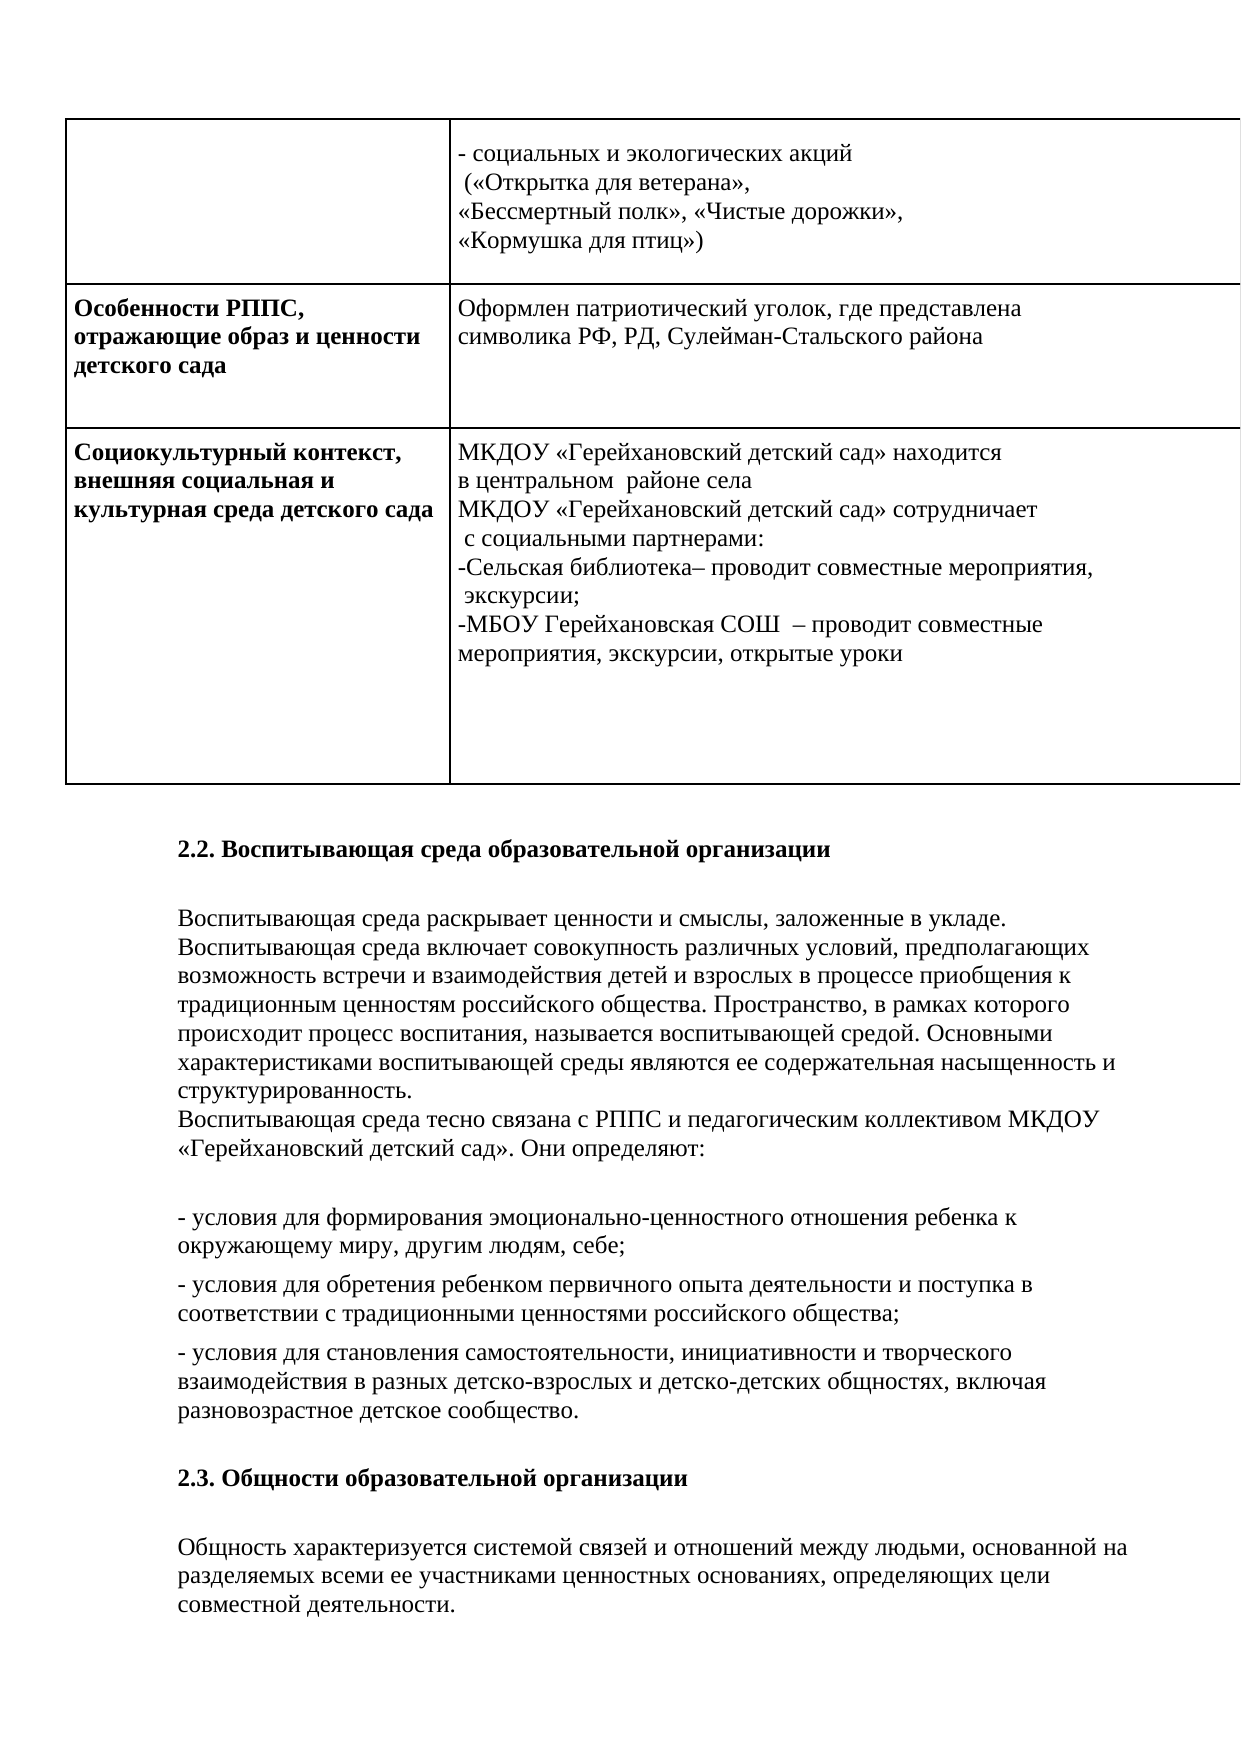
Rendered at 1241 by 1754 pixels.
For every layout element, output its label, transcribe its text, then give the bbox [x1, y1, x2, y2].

text - условия для формирования эмоционально-ценностного отношения ребенка к окружающему миру, другим людям, себе; [177, 1202, 1133, 1259]
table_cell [67, 120, 449, 283]
text Воспитывающая среда раскрывает ценности и смыслы, заложенные в укладе. Воспитывающая среда включает совокупность различных условий, предполагающих возможность встречи и взаимодействия детей и взрослых в процессе приобщения к традиционным ценностям российского общества. Пространство, в рамках которого происходит процесс воспитания, называется воспитывающей средой. Основными характеристиками воспитывающей среды являются ее содержательная насыщенность и структурированность. Воспитывающая среда тесно связана с РППС и педагогическим коллективом МКДОУ «Герейхановский детский сад». Они определяют: [177, 903, 1152, 1162]
text 2.2. Воспитывающая среда образовательной организации [177, 834, 1152, 863]
table_cell Социокультурный контекст, внешняя социальная и культурная среда детского сада [67, 429, 449, 782]
table_cell Оформлен патриотический уголок, где представлена символика РФ, РД, Сулейман-Стальского района [451, 285, 1240, 427]
table_cell МКДОУ «Герейхановский детский сад» находится в центральном районе села МКДОУ «Герейхановский детский сад» сотрудничает с социальными партнерами: -Сельская библиотека– проводит совместные мероприятия, экскурсии; -МБОУ Герейхановская СОШ – проводит совместные мероприятия, экскурсии, открытые уроки [451, 429, 1240, 782]
text - условия для обретения ребенком первичного опыта деятельности и поступка в соответствии с традиционными ценностями российского общества; [177, 1269, 1133, 1327]
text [177, 1532, 1152, 1618]
text - условия для становления самостоятельности, инициативности и творческого взаимодействия в разных детско-взрослых и детско-детских общностях, включая разновозрастное детское сообщество. [177, 1337, 1133, 1424]
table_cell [451, 120, 1240, 283]
text 2.3. Общности образовательной организации [177, 1434, 1152, 1492]
table_cell Особенности РППС, отражающие образ и ценности детского сада [67, 285, 449, 427]
